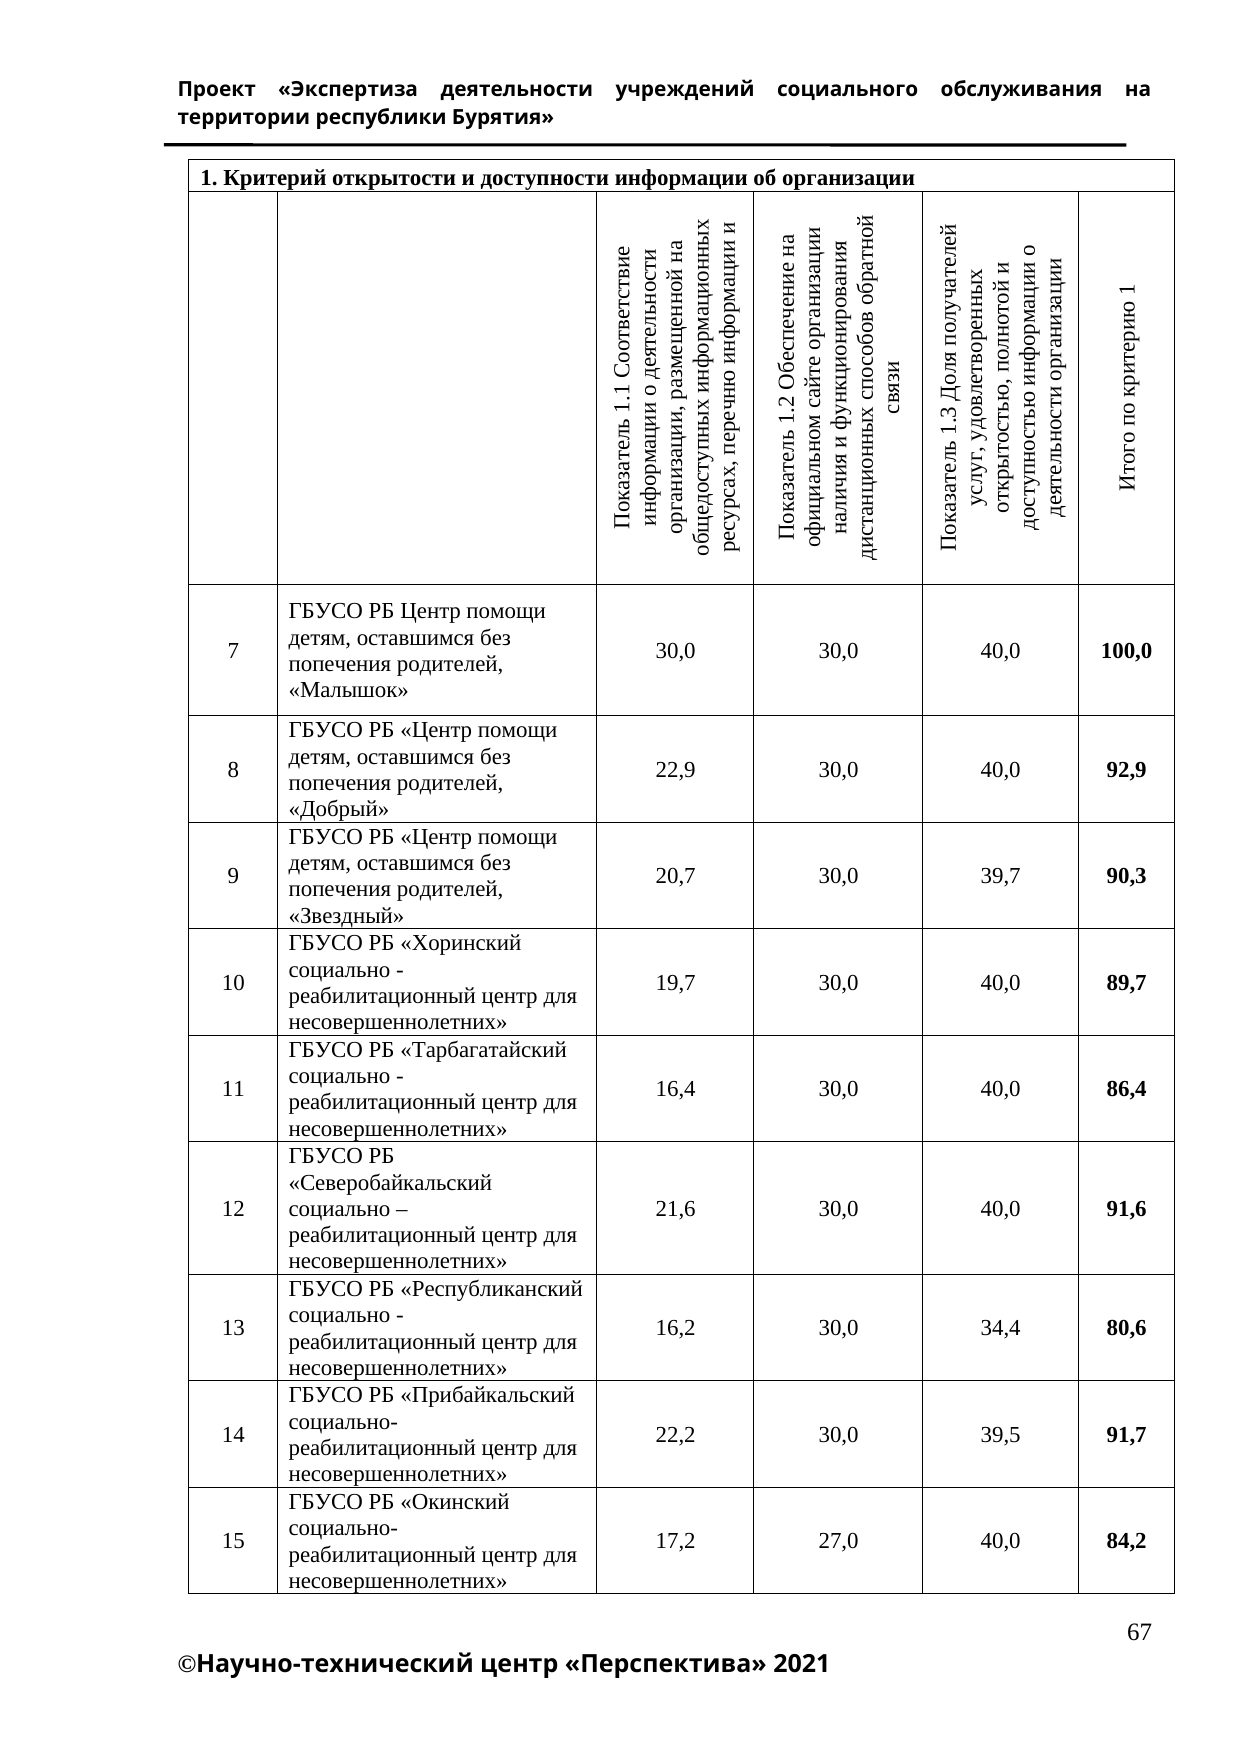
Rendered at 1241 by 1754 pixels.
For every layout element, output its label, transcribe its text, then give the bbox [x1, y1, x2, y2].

table_cell 30,0 [754, 1036, 922, 1141]
table_cell 11 [189, 1036, 277, 1141]
table_cell 34,4 [923, 1275, 1078, 1380]
table_cell 90,3 [1079, 823, 1174, 928]
table_cell 9 [189, 823, 277, 928]
table_cell 17,2 [597, 1488, 753, 1593]
table_cell 16,2 [597, 1275, 753, 1380]
table_cell 30,0 [754, 1381, 922, 1487]
table_cell Итого по критерию 1 [1079, 192, 1174, 584]
table_cell 40,0 [923, 1036, 1078, 1141]
table_cell 84,2 [1079, 1488, 1174, 1593]
table_cell 86,4 [1079, 1036, 1174, 1141]
table_cell 30,0 [597, 585, 753, 715]
table_cell ГБУСО РБ «Центр помощи детям, оставшимся без попечения родителей, «Звездный» [278, 823, 596, 928]
table_cell 22,9 [597, 716, 753, 822]
table_cell 30,0 [754, 585, 922, 715]
table_cell ГБУСО РБ Центр помощи детям, оставшимся без попечения родителей, «Малышок» [278, 585, 596, 715]
table_cell 10 [189, 929, 277, 1035]
table_cell 7 [189, 585, 277, 715]
table_cell 19,7 [597, 929, 753, 1035]
table_cell 14 [189, 1381, 277, 1487]
table_cell ГБУСО РБ «Хоринский социально - реабилитационный центр для несовершеннолетних» [278, 929, 596, 1035]
table_cell ГБУСО РБ «Прибайкальский социально-реабилитационный центр для несовершеннолетних» [278, 1381, 596, 1487]
table_cell ГБУСО РБ «Окинский социально-реабилитационный центр для несовершеннолетних» [278, 1488, 596, 1593]
table_cell [189, 192, 277, 584]
table_cell 22,2 [597, 1381, 753, 1487]
table_cell 16,4 [597, 1036, 753, 1141]
table_cell 100,0 [1079, 585, 1174, 715]
table_cell 20,7 [597, 823, 753, 928]
table_cell 89,7 [1079, 929, 1174, 1035]
table_cell Показатель 1.2 Обеспечение на официальном сайте организации наличия и функционирования дистанционных способов обратной связи [754, 192, 922, 584]
table_cell ГБУСО РБ «Тарбагатайский социально - реабилитационный центр для несовершеннолетних» [278, 1036, 596, 1141]
table_cell 91,6 [1079, 1142, 1174, 1274]
table_cell 12 [189, 1142, 277, 1274]
table_cell 39,5 [923, 1381, 1078, 1487]
table_cell 27,0 [754, 1488, 922, 1593]
table_cell Показатель 1.3 Доля получателей услуг, удовлетворенных открытостью, полнотой и доступностью информации о деятельности организации [923, 192, 1078, 584]
table_cell 40,0 [923, 929, 1078, 1035]
table_cell ГБУСО РБ «Республиканский социально - реабилитационный центр для несовершеннолетних» [278, 1275, 596, 1380]
table_cell 30,0 [754, 929, 922, 1035]
table_cell 13 [189, 1275, 277, 1380]
table_cell ГБУСО РБ «Северобайкальский социально – реабилитационный центр для несовершеннолетних» [278, 1142, 596, 1274]
table_cell 8 [189, 716, 277, 822]
table_cell 92,9 [1079, 716, 1174, 822]
table_cell 30,0 [754, 1275, 922, 1380]
table_cell 30,0 [754, 716, 922, 822]
table_cell 21,6 [597, 1142, 753, 1274]
table_cell 80,6 [1079, 1275, 1174, 1380]
table_cell 40,0 [923, 1488, 1078, 1593]
table_cell Показатель 1.1 Соответствие информации о деятельности организации, размещенной на общедоступных информационных ресурсах, перечню информации и требованиям НПА [597, 192, 753, 584]
table_cell ГБУСО РБ «Центр помощи детям, оставшимся без попечения родителей, «Добрый» [278, 716, 596, 822]
table_cell 91,7 [1079, 1381, 1174, 1487]
table_cell 30,0 [754, 823, 922, 928]
table_cell 39,7 [923, 823, 1078, 928]
table_cell 30,0 [754, 1142, 922, 1274]
table_cell [278, 192, 596, 584]
table_cell 40,0 [923, 585, 1078, 715]
table_cell 40,0 [923, 716, 1078, 822]
table_header 1. Критерий открытости и доступности информации об организации [189, 160, 1174, 191]
table_cell 15 [189, 1488, 277, 1593]
table_cell 40,0 [923, 1142, 1078, 1274]
